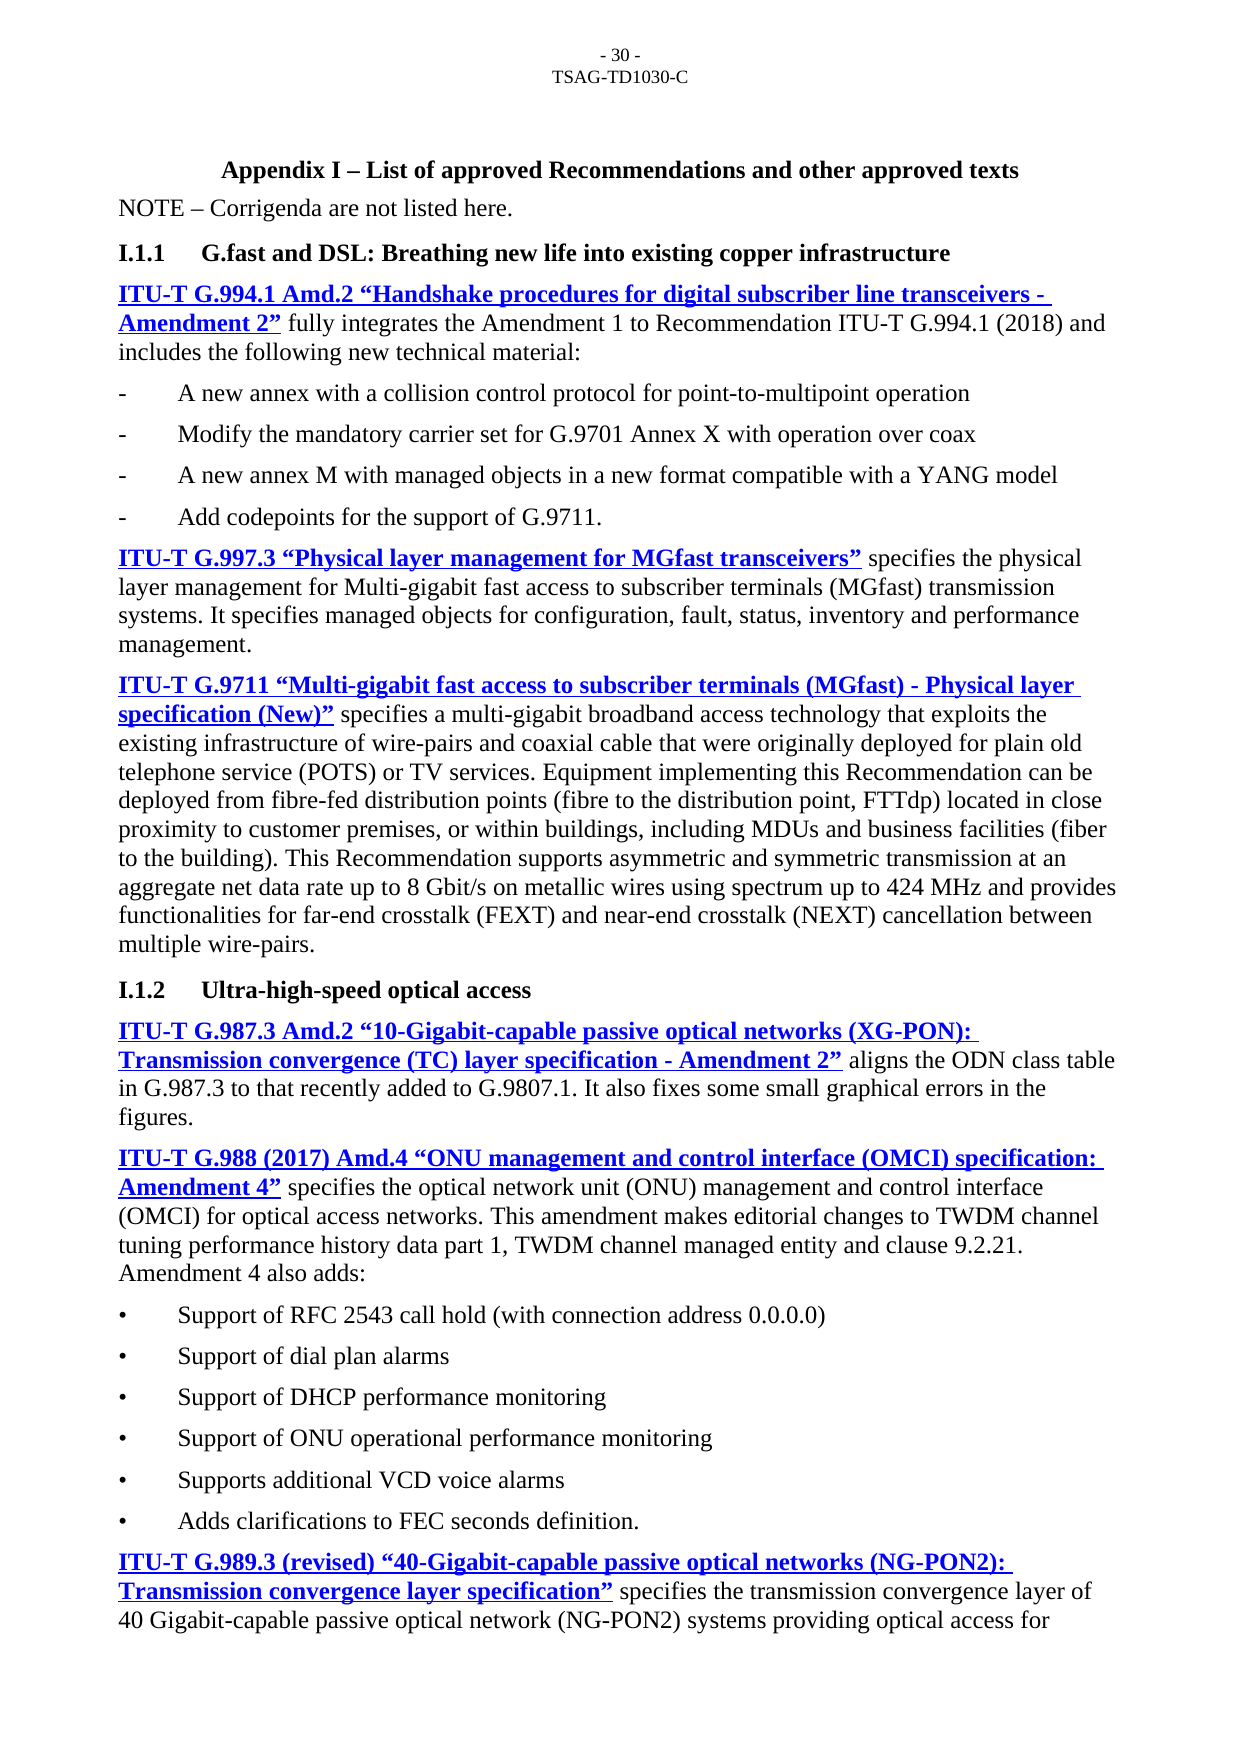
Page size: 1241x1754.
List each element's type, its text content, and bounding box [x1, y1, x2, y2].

text ITU-T G.987.3 Amd.2 “10-Gigabit-capable passive optical networks (XG-PON): Transmission convergence (TC) layer specification - Amendment 2” aligns the ODN class table in G.987.3 to that recently added to G.9807.1. It also fixes some small graphical errors in the figures. [118, 1016, 1122, 1131]
text ITU-T G.997.3 “Physical layer management for MGfast transceivers” specifies the physical layer management for Multi-gigabit fast access to subscriber terminals (MGfast) transmission systems. It specifies managed objects for configuration, fault, status, inventory and performance management. [118, 543, 1122, 658]
text • Supports additional VCD voice alarms [118, 1465, 1122, 1493]
text ITU-T G.994.1 Amd.2 “Handshake procedures for digital subscriber line transceivers - Amendment 2” fully integrates the Amendment 1 to Recommendation ITU-T G.994.1 (2018) and includes the following new technical material: [118, 279, 1122, 366]
text • Support of RFC 2543 call hold (with connection address 0.0.0.0) [118, 1300, 1122, 1328]
text - A new annex M with managed objects in a new format compatible with a YANG model [118, 461, 1122, 489]
text • Adds clarifications to FEC seconds definition. [118, 1506, 1122, 1535]
text - Add codepoints for the support of G.9711. [118, 502, 1122, 531]
subtitle Appendix I – List of approved Recommendations and other approved texts [118, 156, 1122, 184]
text ITU-T G.9711 “Multi-gigabit fast access to subscriber terminals (MGfast) - Physical layer specification (New)” specifies a multi-gigabit broadband access technology that exploits the existing infrastructure of wire-pairs and coaxial cable that were originally deployed for plain old telephone service (POTS) or TV services. Equipment implementing this Recommendation can be deployed from fibre-fed distribution points (fibre to the distribution point, FTTdp) located in close proximity to customer premises, or within buildings, including MDUs and business facilities (fiber to the building). This Recommendation supports asymmetric and symmetric transmission at an aggregate net data rate up to 8 Gbit/s on metallic wires using spectrum up to 424 MHz and provides functionalities for far-end crosstalk (FEXT) and near-end crosstalk (NEXT) cancellation between multiple wire-pairs. [118, 671, 1122, 958]
text NOTE – Corrigenda are not listed here. [118, 193, 1122, 221]
text - A new annex with a collision control protocol for point-to-multipoint operation [118, 378, 1122, 407]
subtitle I.1.2 Ultra-high-speed optical access [118, 975, 1122, 1003]
text ITU-T G.988 (2017) Amd.4 “ONU management and control interface (OMCI) specification: Amendment 4” specifies the optical network unit (ONU) management and control interface (OMCI) for optical access networks. This amendment makes editorial changes to TWDM channel tuning performance history data part 1, TWDM channel managed entity and clause 9.2.21. Amendment 4 also adds: [118, 1143, 1122, 1287]
text - Modify the mandatory carrier set for G.9701 Annex X with operation over coax [118, 419, 1122, 448]
text • Support of DHCP performance monitoring [118, 1382, 1122, 1411]
text • Support of dial plan alarms [118, 1341, 1122, 1370]
text • Support of ONU operational performance monitoring [118, 1423, 1122, 1452]
subtitle I.1.1 G.fast and DSL: Breathing new life into existing copper infrastructure [118, 238, 1122, 267]
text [118, 1547, 1122, 1633]
